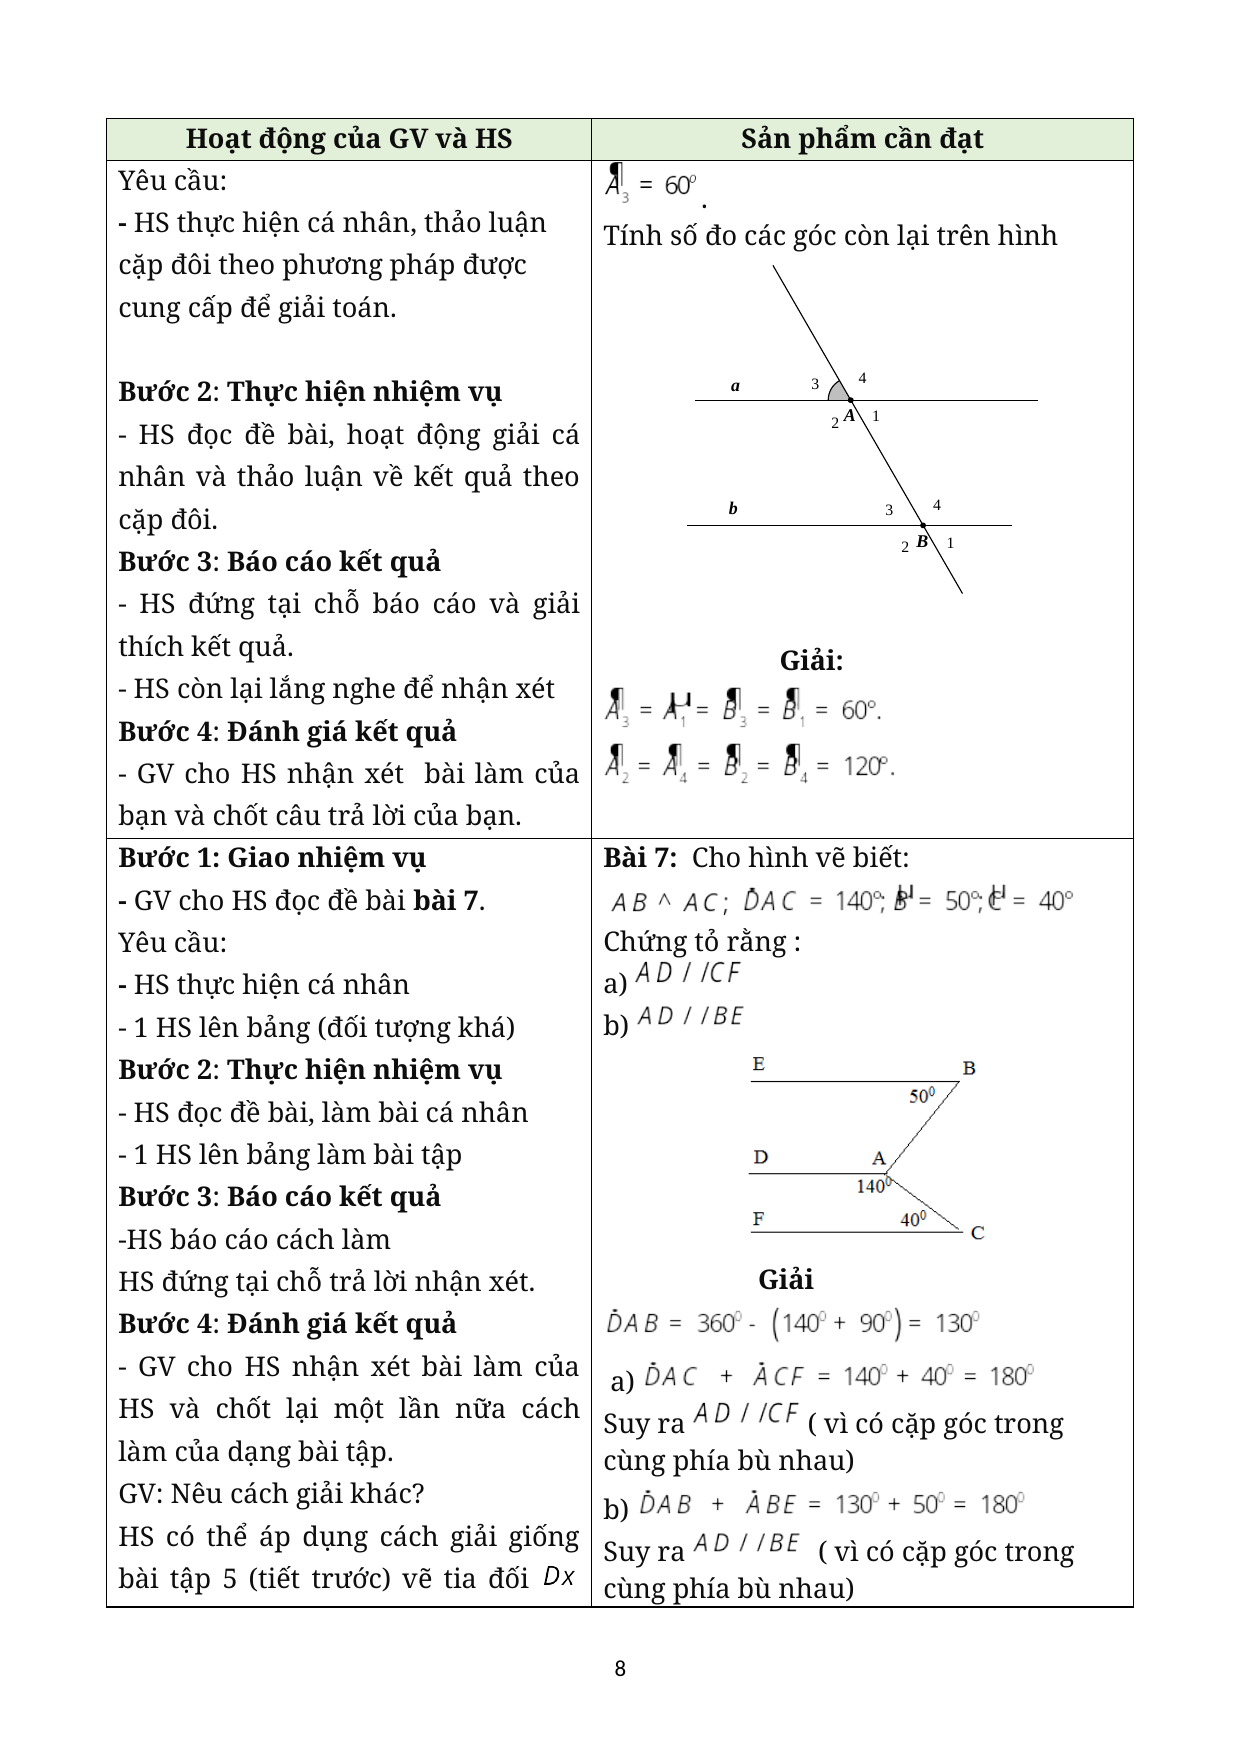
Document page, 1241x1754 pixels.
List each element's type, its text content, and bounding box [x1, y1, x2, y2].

table_header Sản phẩm cần đạt [592, 119, 1133, 160]
picture [726, 1042, 999, 1261]
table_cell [107, 161, 591, 838]
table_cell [592, 839, 1133, 1606]
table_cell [107, 839, 591, 1606]
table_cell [592, 161, 1133, 838]
table_header Hoạt động của GV và HS [107, 119, 591, 160]
